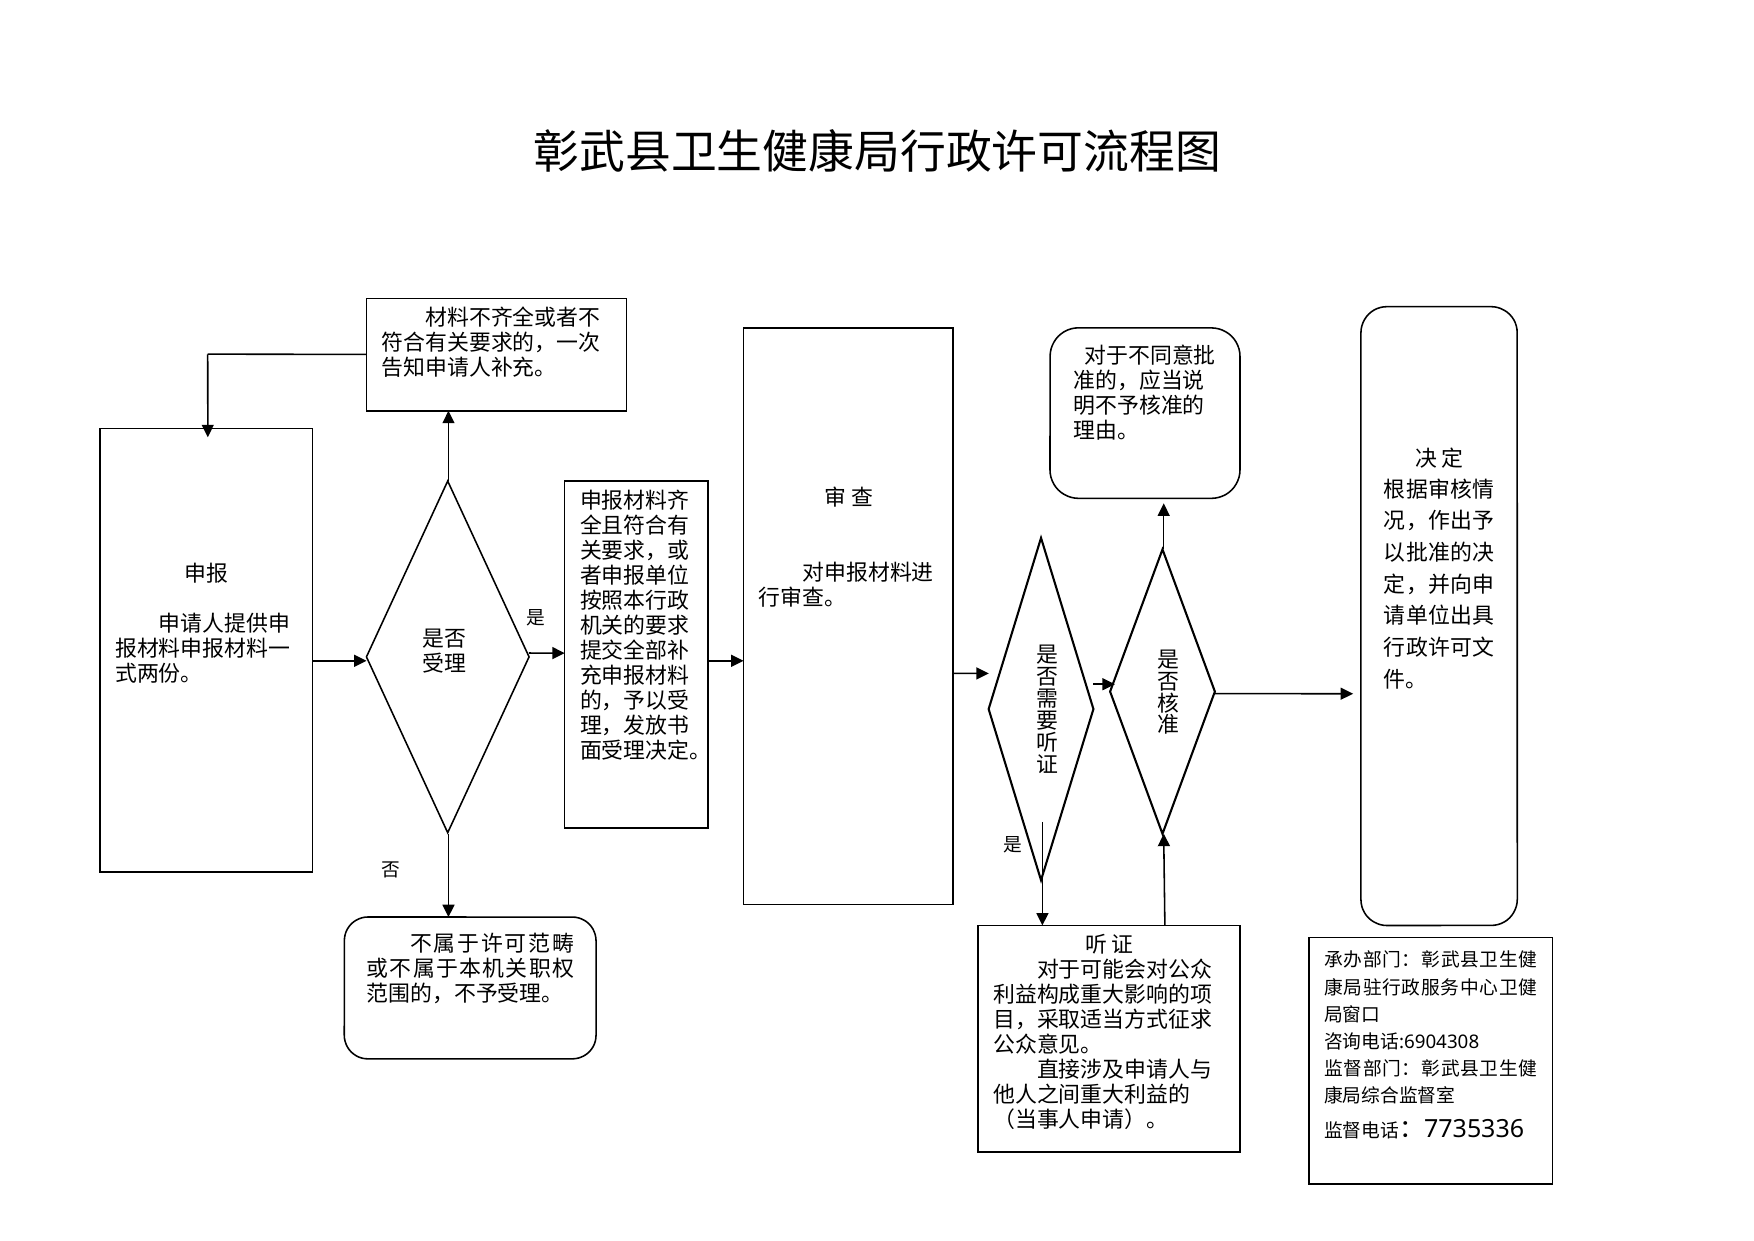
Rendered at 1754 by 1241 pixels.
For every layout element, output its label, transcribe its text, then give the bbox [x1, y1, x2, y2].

text 彰武县卫生健康局行政许可流程图 [89, 100, 1665, 198]
